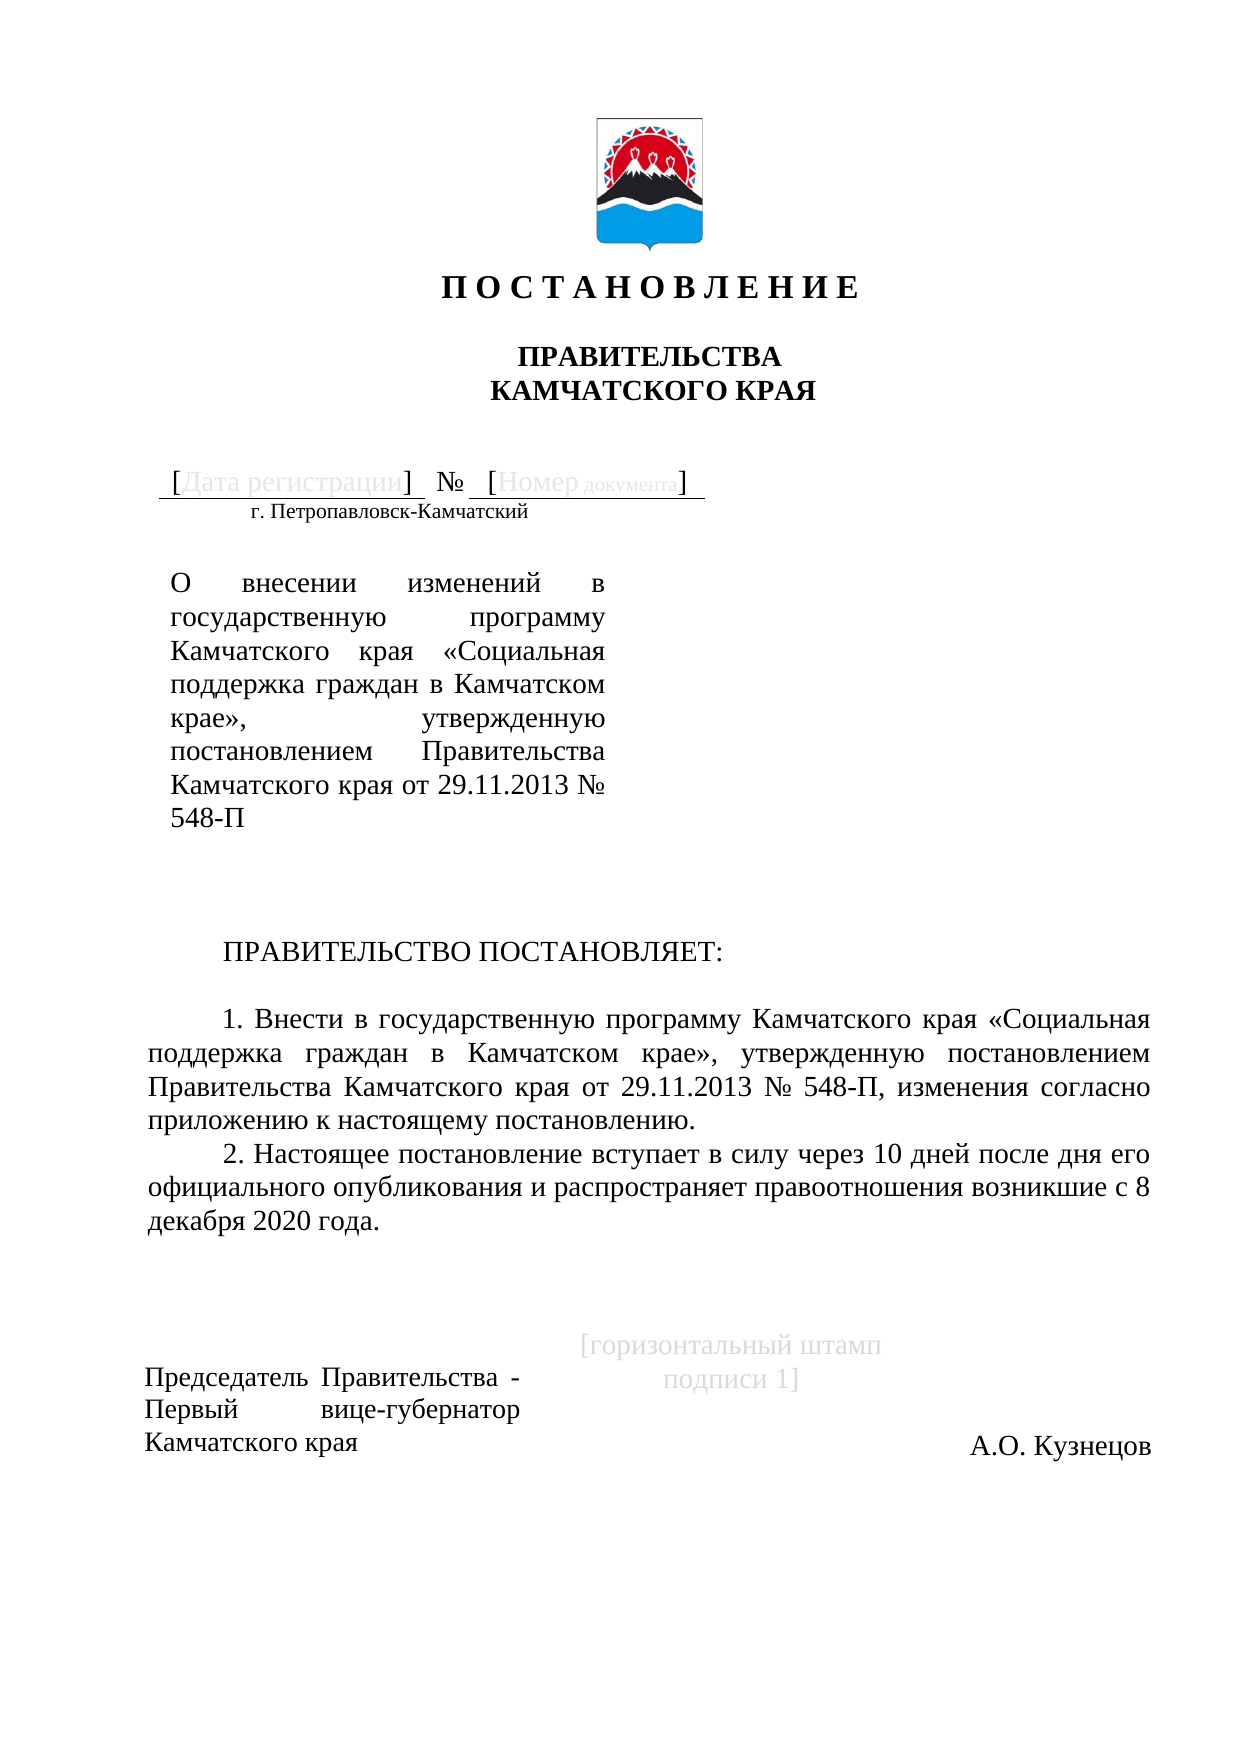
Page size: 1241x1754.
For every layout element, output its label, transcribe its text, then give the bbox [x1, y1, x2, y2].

title ПРАВИТЕЛЬСТВА [148, 339, 1152, 373]
table_header № [425, 464, 469, 497]
text 1. Внести в государственную программу Камчатского края «Социальная поддержка граждан в Камчатском крае», утвержденную постановлением Правительства Камчатского края от 29.11.2013 № 548-П, изменения согласно приложению к настоящему постановлению. [148, 1002, 1152, 1136]
table_header А.О. Кузнецов [930, 1328, 1167, 1462]
text ПРАВИТЕЛЬСТВО ПОСТАНОВЛЯЕТ: [148, 934, 1152, 968]
table_header Председатель Правительства - Первый вице-губернатор Камчатского края [133, 1328, 532, 1462]
text 2. Настоящее постановление вступает в силу через 10 дней после дня его официального опубликования и распространяет правоотношения возникшие с 8 декабря 2020 года. [148, 1136, 1152, 1236]
picture [596, 118, 703, 251]
table_header [Номер документа] [469, 464, 705, 497]
table_header О внесении изменений в государственную программу Камчатского края «Социальная поддержка граждан в Камчатском крае», утвержденную постановлением Правительства Камчатского края от 29.11.2013 № 548-П [159, 566, 617, 834]
title КАМЧАТСКОГО КРАЯ [148, 373, 1152, 406]
title П О С Т А Н О В Л Е Н И Е [148, 267, 1152, 306]
table_header [горизонтальный штамп подписи 1] [532, 1328, 930, 1462]
text г. Петропавловск-Камчатский [148, 498, 1152, 542]
table_header [Дата регистрации] [159, 464, 425, 497]
